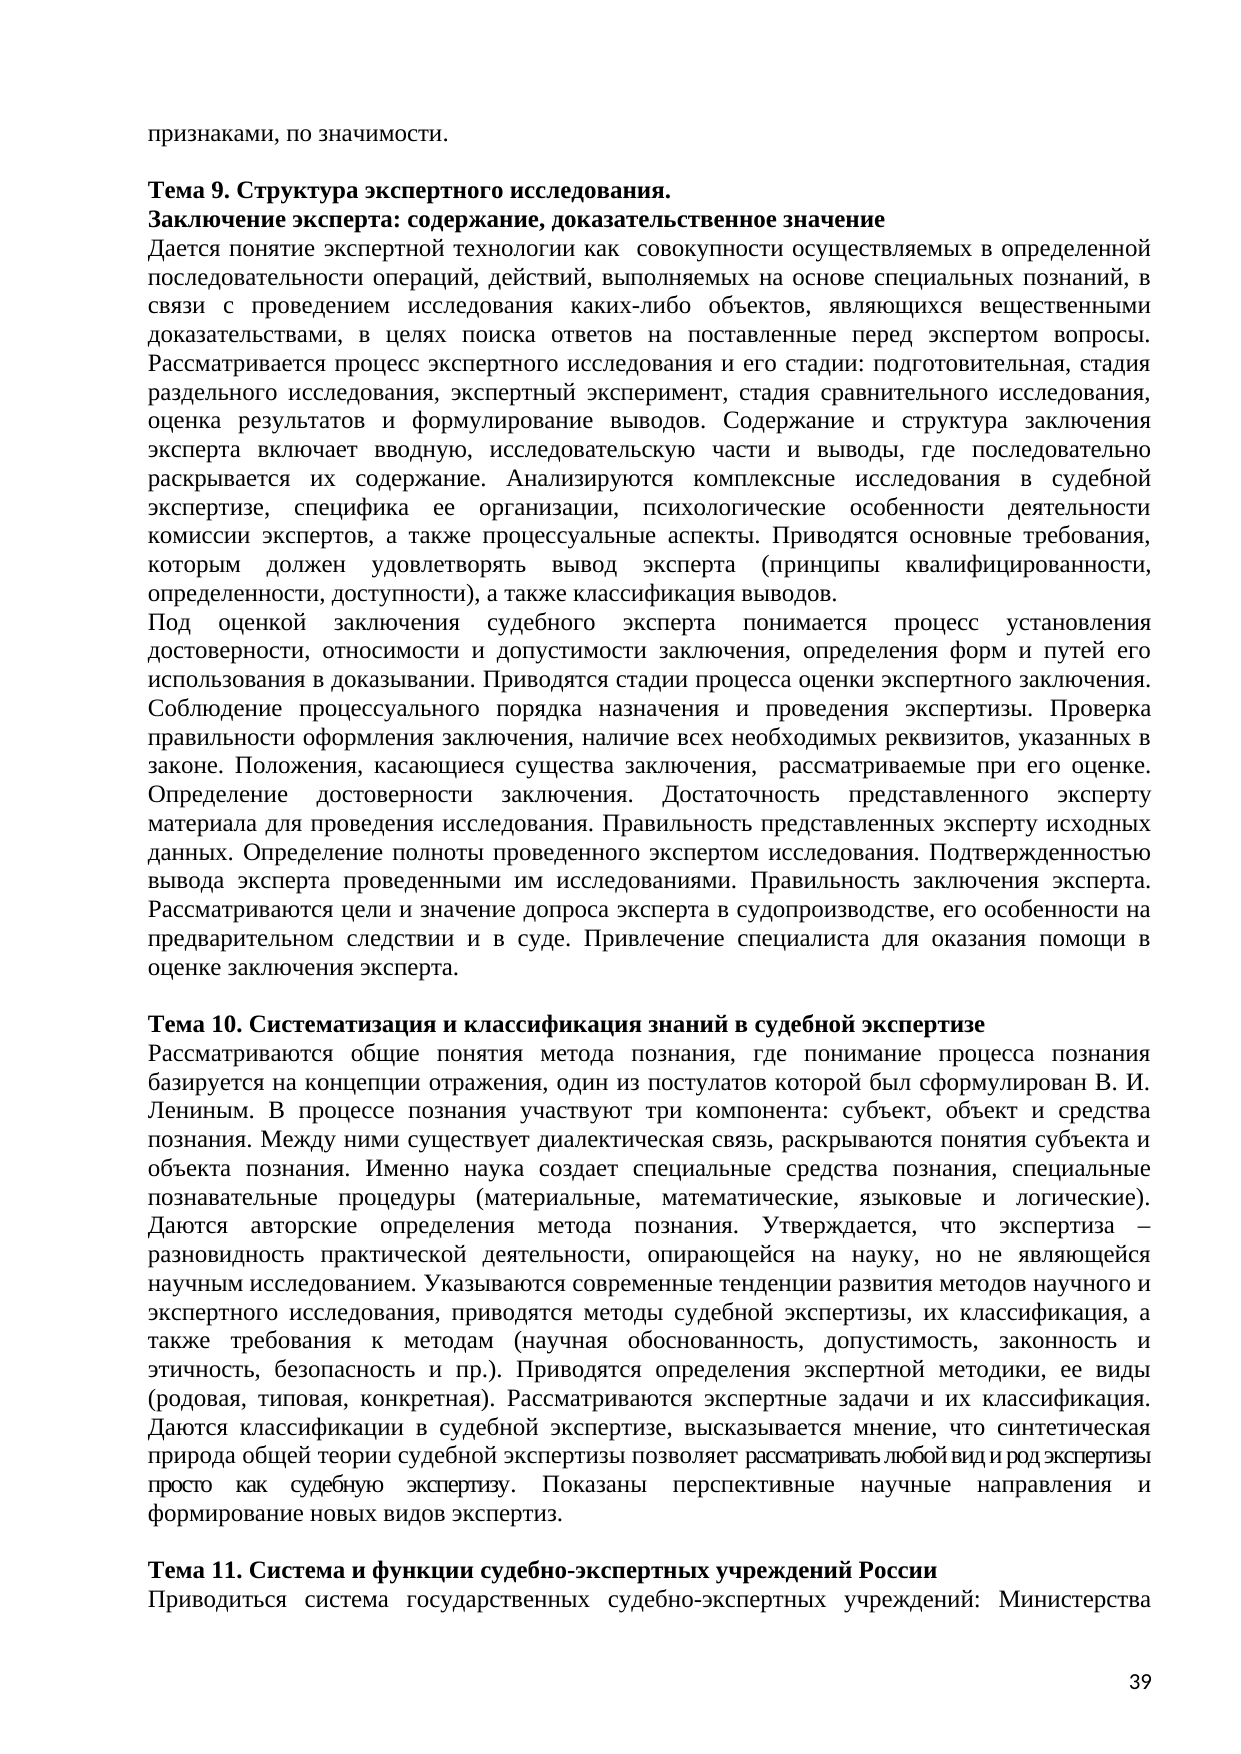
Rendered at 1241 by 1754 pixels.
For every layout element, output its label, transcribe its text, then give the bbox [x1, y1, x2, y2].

text Тема 11. Система и функции судебно-экспертных учреждений России [148, 1556, 1152, 1584]
text Дается понятие экспертной технологии как совокупности осуществляемых в определенной последовательности операций, действий, выполняемых на основе специальных познаний, в связи с проведением исследования каких-либо объектов, являющихся вещественными доказательствами, в целях поиска ответов на поставленные перед экспертом вопросы. Рассматривается процесс экспертного исследования и его стадии: подготовительная, стадия раздельного исследования, экспертный эксперимент, стадия сравнительного исследования, оценка результатов и формулирование выводов. Содержание и структура заключения эксперта включает вводную, исследовательскую части и выводы, где последовательно раскрывается их содержание. Анализируются комплексные исследования в судебной экспертизе, специфика ее организации, психологические особенности деятельности комиссии экспертов, а также процессуальные аспекты. Приводятся основные требования, которым должен удовлетворять вывод эксперта (принципы квалифицированности, определенности, доступности), а также классификация выводов. [148, 233, 1152, 607]
text Заключение эксперта: содержание, доказательственное значение [148, 204, 1122, 233]
text Под оценкой заключения судебного эксперта понимается процесс установления достоверности, относимости и допустимости заключения, определения форм и путей его использования в доказывании. Приводятся стадии процесса оценки экспертного заключения. Соблюдение процессуального порядка назначения и проведения экспертизы. Проверка правильности оформления заключения, наличие всех необходимых реквизитов, указанных в законе. Положения, касающиеся существа заключения, рассматриваемые при его оценке. Определение достоверности заключения. Достаточность представленного эксперту материала для проведения исследования. Правильность представленных эксперту исходных данных. Определение полноты проведенного экспертом исследования. Подтвержденностью вывода эксперта проведенными им исследованиями. Правильность заключения эксперта. Рассматриваются цели и значение допроса эксперта в судопроизводстве, его особенности на предварительном следствии и в суде. Привлечение специалиста для оказания помощи в оценке заключения эксперта. [148, 607, 1152, 981]
text Рассматриваются общие понятия метода познания, где понимание процесса познания базируется на концепции отражения, один из постулатов которой был сформулирован В. И. Лениным. В процессе познания участвуют три компонента: субъект, объект и средства познания. Между ними существует диалектическая связь, раскрываются понятия субъекта и объекта познания. Именно наука создает специальные средства познания, специальные познавательные процедуры (материальные, математические, языковые и логические). Даются авторские определения метода познания. Утверждается, что экспертиза – разновидность практической деятельности, опирающейся на науку, но не являющейся научным исследованием. Указываются современные тенденции развития методов научного и экспертного исследования, приводятся методы судебной экспертизы, их классификация, а также требования к методам (научная обоснованность, допустимость, законность и этичность, безопасность и пр.). Приводятся определения экспертной методики, ее виды (родовая, типовая, конкретная). Рассматриваются экспертные задачи и их классификация. Даются классификации в судебной экспертизе, высказывается мнение, что синтетическая природа общей теории судебной экспертизы позволяет рассматривать любой вид и род экспертизы просто как судебную экспертизу. Показаны перспективные научные направления и формирование новых видов экспертиз. [148, 1038, 1152, 1527]
text Тема 10. Систематизация и классификация знаний в судебной экспертизе [148, 1009, 1122, 1038]
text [148, 118, 1122, 147]
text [148, 1584, 1152, 1613]
text Тема 9. Структура экспертного исследования. [148, 176, 1122, 204]
